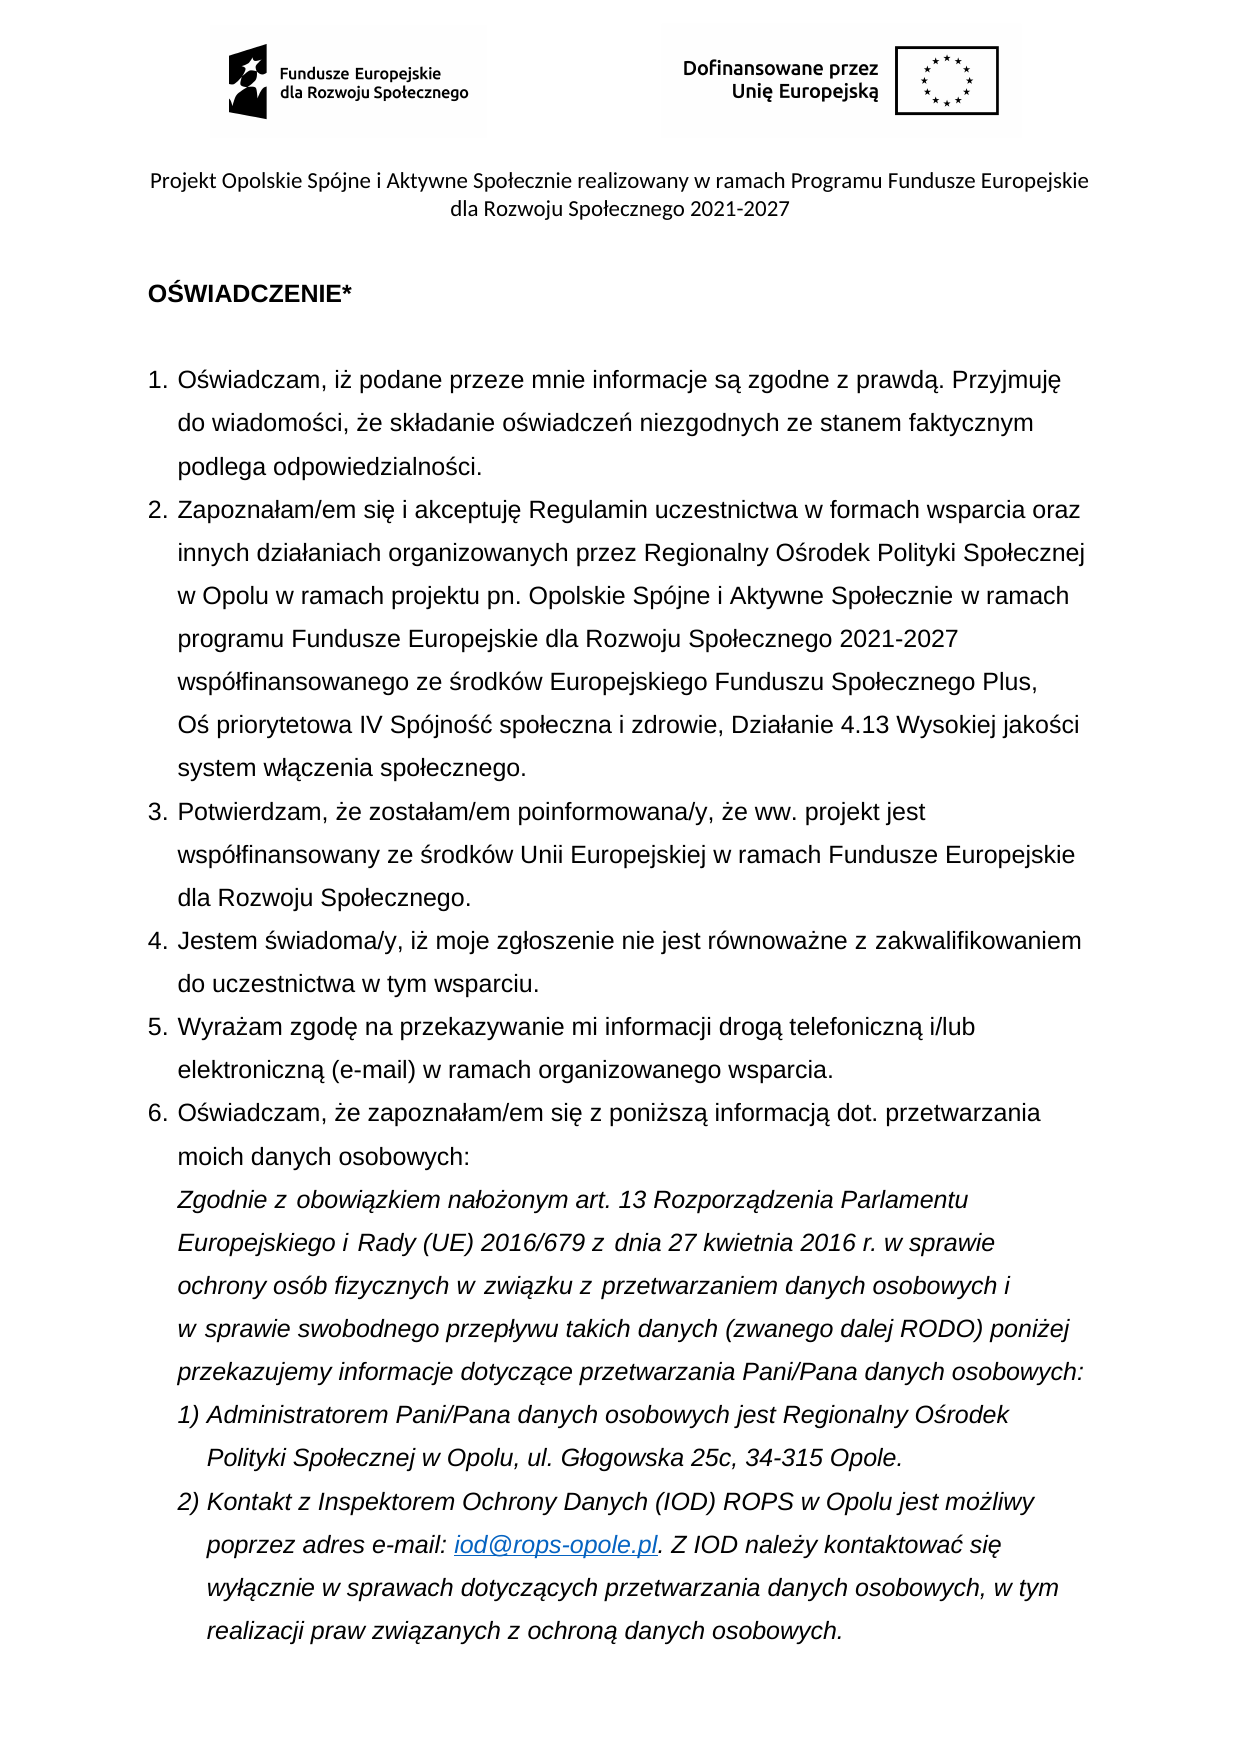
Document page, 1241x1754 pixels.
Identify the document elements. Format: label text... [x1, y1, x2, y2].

list Jestem świadoma/y, iż moje zgłoszenie nie jest równoważne z zakwalifikowaniem do uczestnictwa w tym wsparciu. [148, 926, 1093, 998]
list Potwierdzam, że zostałam/em poinformowana/y, że ww. projekt jest współfinansowany ze środków Unii Europejskiej w ramach Fundusze Europejskie dla Rozwoju Społecznego. [148, 797, 1093, 912]
list Oświadczam, że zapoznałam/em się z poniższą informacją dot. przetwarzania moich danych osobowych: [148, 1098, 1093, 1170]
list Zapoznałam/em się i akceptuję Regulamin uczestnictwa w formach wsparcia oraz innych działaniach organizowanych przez Regionalny Ośrodek Polityki Społecznej w Opolu w ramach projektu pn. Opolskie Spójne i Aktywne Społecznie w ramach programu Fundusze Europejskie dla Rozwoju Społecznego 2021-2027 współfinansowanego ze środków Europejskiego Funduszu Społecznego Plus, Oś priorytetowa IV Spójność społeczna i zdrowie, Działanie 4.13 Wysokiej jakości system włączenia społecznego. [148, 495, 1093, 782]
picture [661, 23, 1022, 138]
list Administratorem Pani/Pana danych osobowych jest Regionalny Ośrodek Polityki Społecznej w Opolu, ul. Głogowska 25c, 34-315 Opole. [177, 1400, 1093, 1472]
text OŚWIADCZENIE* [148, 279, 1093, 308]
list Kontakt z Inspektorem Ochrony Danych (IOD) ROPS w Opolu jest możliwy poprzez adres e-mail: iod@rops-opole.pl. Z IOD należy kontaktować się wyłącznie w sprawach dotyczących przetwarzania danych osobowych, w tym realizacji praw związanych z ochroną danych osobowych. [177, 1487, 1093, 1645]
list Oświadczam, iż podane przeze mnie informacje są zgodne z prawdą. Przyjmuję do wiadomości, że składanie oświadczeń niezgodnych ze stanem faktycznym podlega odpowiedzialności. [148, 365, 1093, 480]
text Zgodnie z obowiązkiem nałożonym art. 13 Rozporządzenia Parlamentu Europejskiego i Rady (UE) 2016/679 z dnia 27 kwietnia 2016 r. w sprawie ochrony osób fizycznych w związku z przetwarzaniem danych osobowych i w sprawie swobodnego przepływu takich danych (zwanego dalej RODO) poniżej przekazujemy informacje dotyczące przetwarzania Pani/Pana danych osobowych: [177, 1185, 1093, 1386]
list Wyrażam zgodę na przekazywanie mi informacji drogą telefoniczną i/lub elektroniczną (e-mail) w ramach organizowanego wsparcia. [148, 1012, 1093, 1084]
picture [210, 25, 487, 138]
